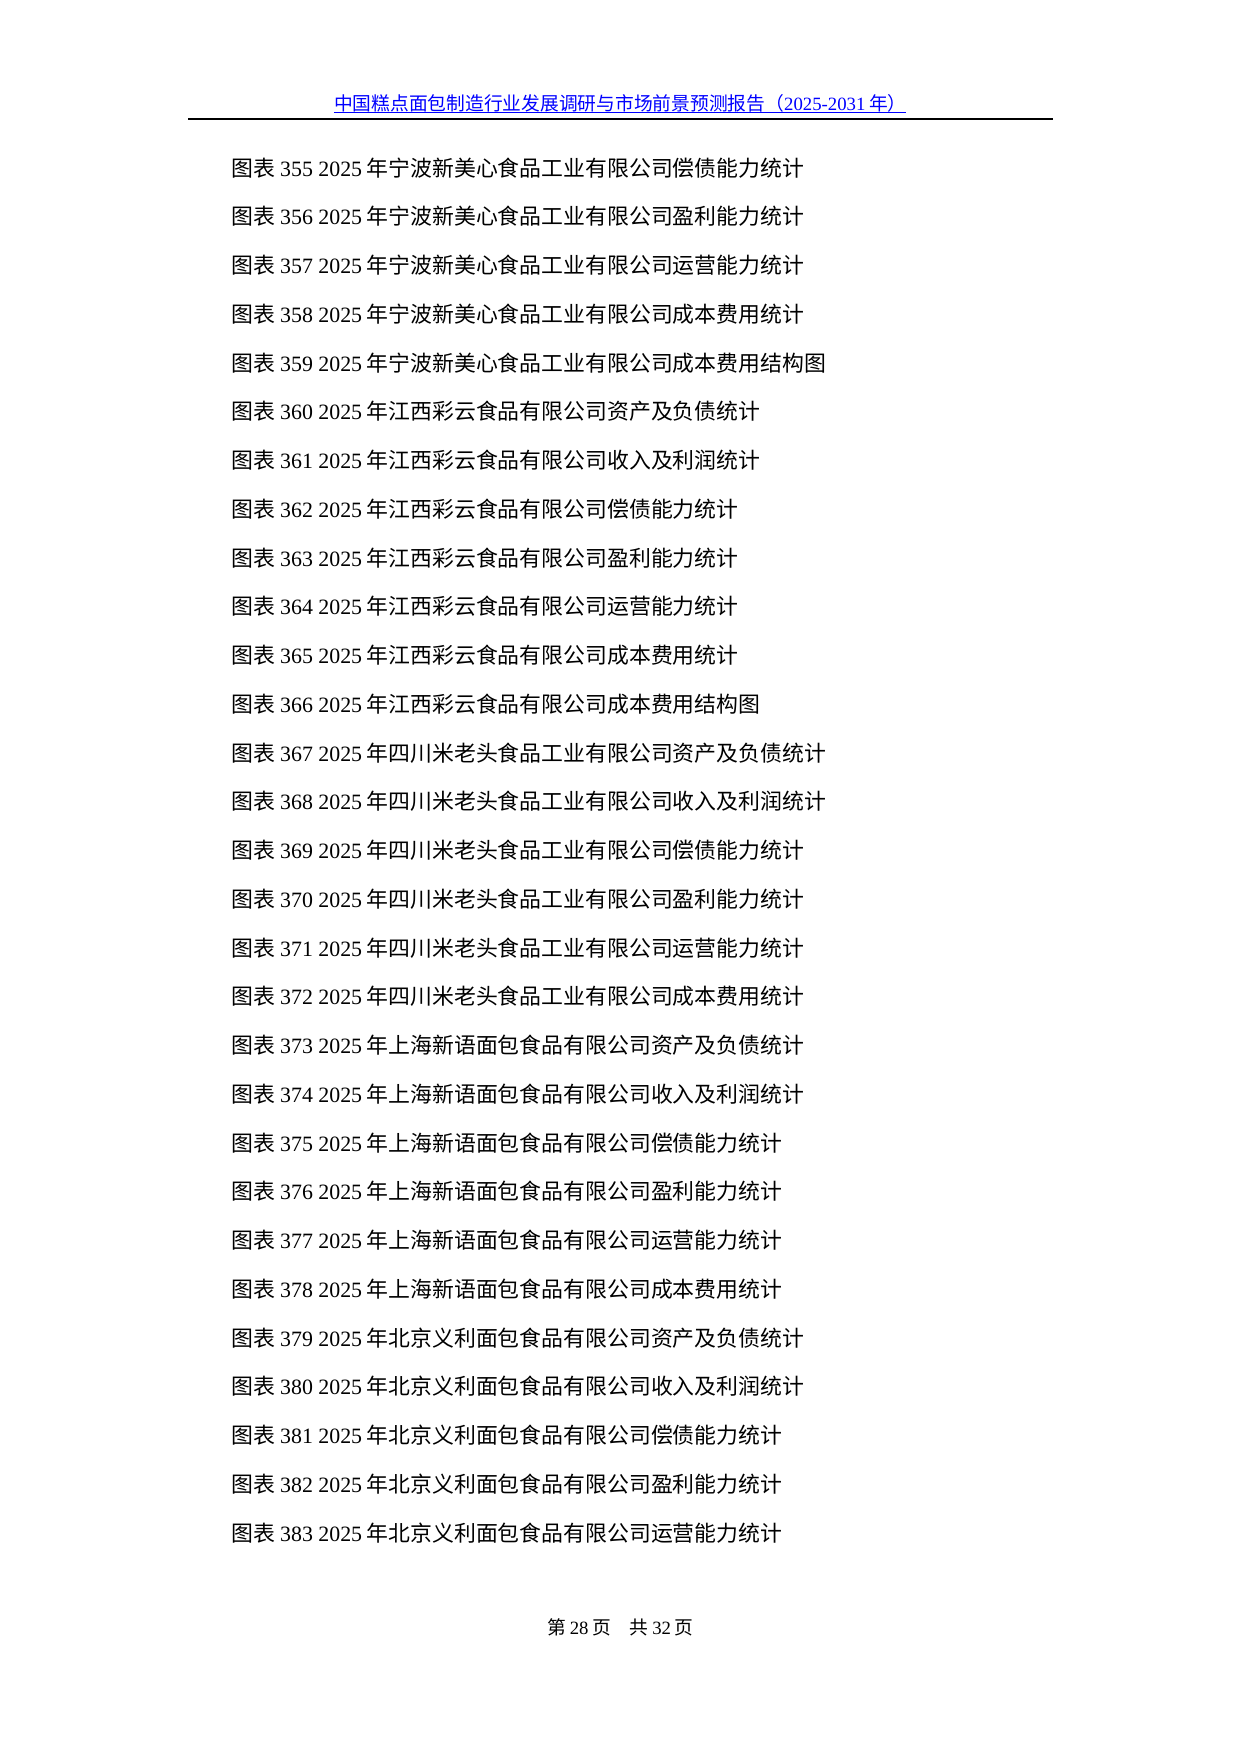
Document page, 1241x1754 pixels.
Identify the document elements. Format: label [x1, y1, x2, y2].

text [187, 150, 1053, 1548]
